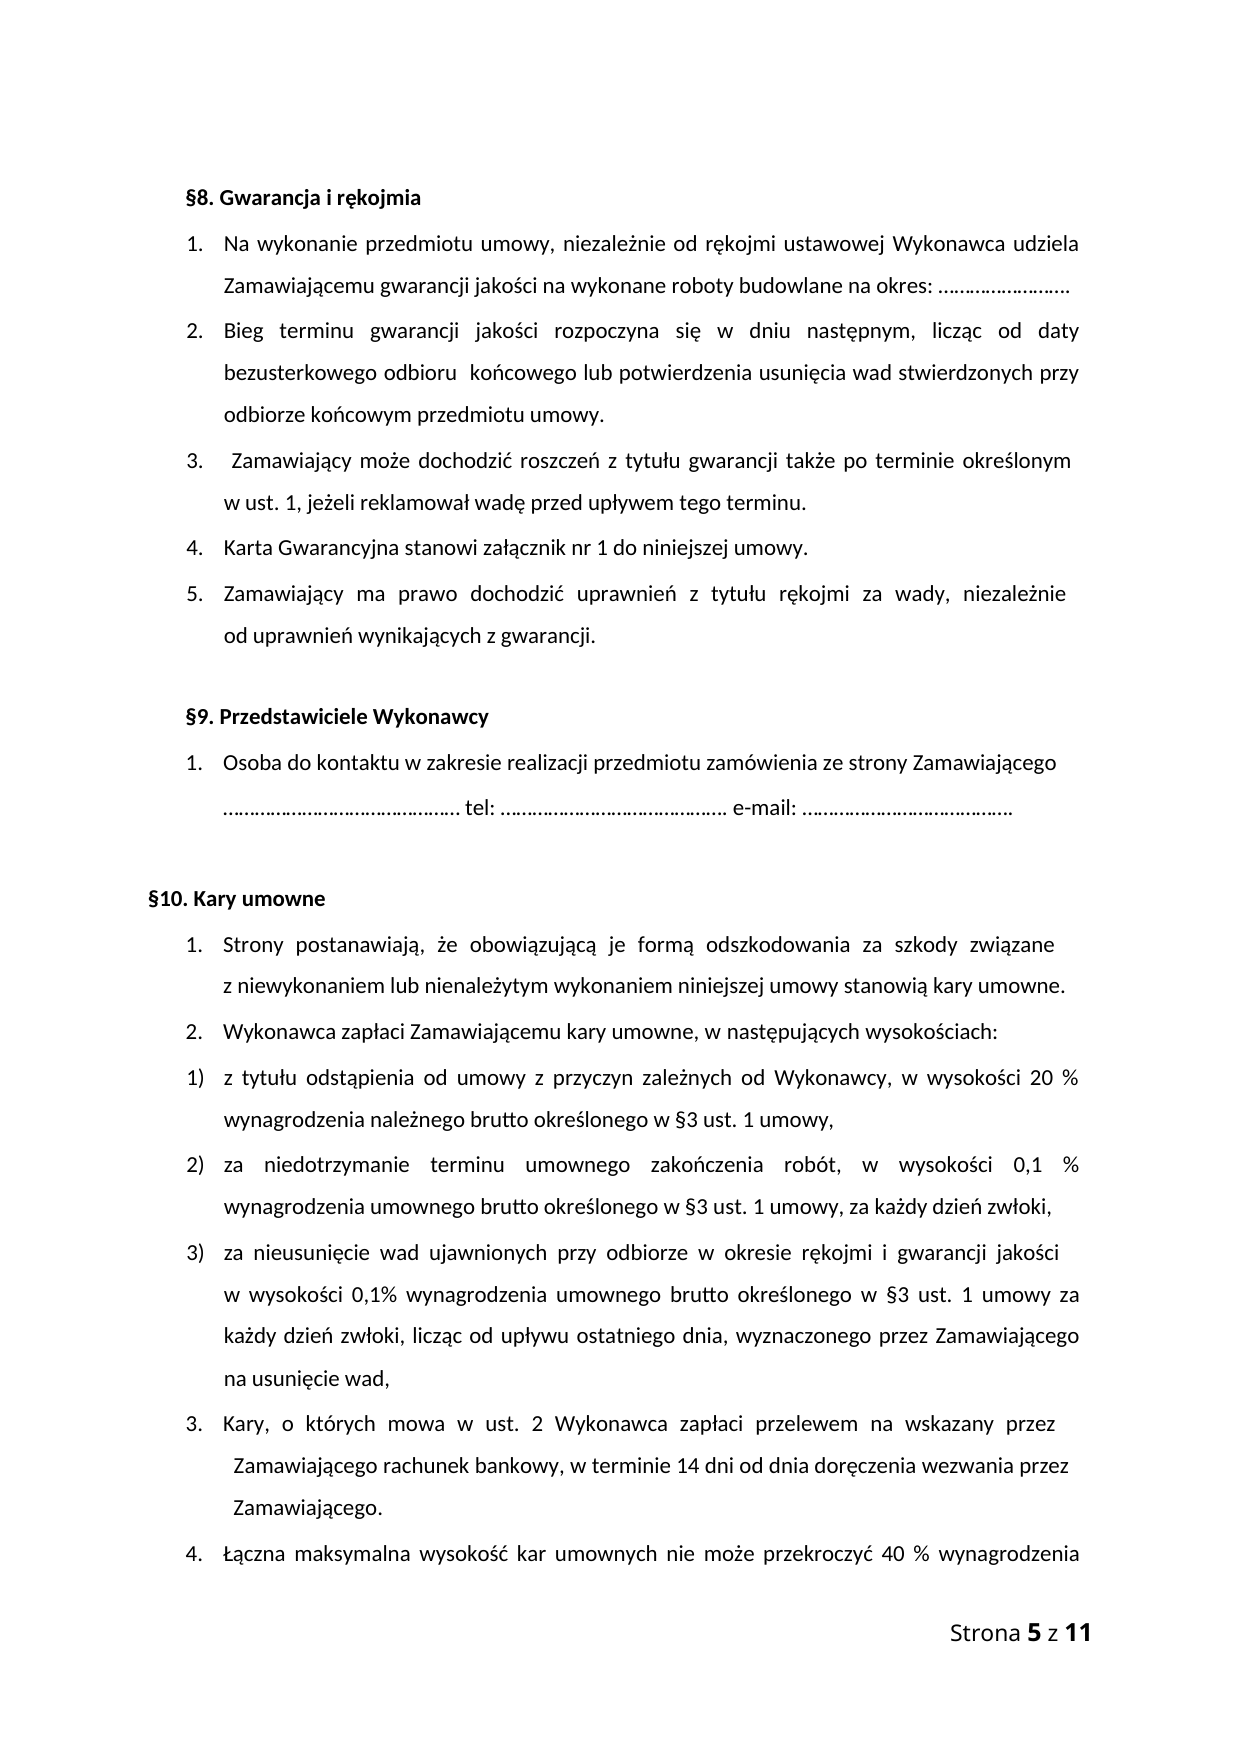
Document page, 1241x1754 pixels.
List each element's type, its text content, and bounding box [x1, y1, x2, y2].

list z tytułu odstąpienia od umowy z przyczyn zależnych od Wykonawcy, w wysokości 20 % wynagrodzenia należnego brutto określonego w §3 ust. 1 umowy, [186, 1063, 1081, 1133]
list ……………………………………… tel: ……………………………………. e-mail: …………………………………. [223, 793, 1081, 821]
list §8. Gwarancja i rękojmia [185, 183, 1081, 211]
list Zamawiający może dochodzić roszczeń z tytułu gwarancji także po terminie określonym w ust. 1, jeżeli reklamował wadę przed upływem tego terminu. [186, 446, 1081, 516]
list §10. Kary umowne [148, 884, 1081, 912]
list §9. Przedstawiciele Wykonawcy [185, 702, 1081, 730]
list za nieusunięcie wad ujawnionych przy odbiorze w okresie rękojmi i gwarancji jakości w wysokości 0,1% wynagrodzenia umownego brutto określonego w §3 ust. 1 umowy za każdy dzień zwłoki, licząc od upływu ostatniego dnia, wyznaczonego przez Zamawiającego na usunięcie wad, [186, 1238, 1081, 1392]
list Zamawiający ma prawo dochodzić uprawnień z tytułu rękojmi za wady, niezależnie od uprawnień wynikających z gwarancji. [186, 579, 1081, 649]
list Kary, o których mowa w ust. 2 Wykonawca zapłaci przelewem na wskazany przez Zamawiającego rachunek bankowy, w terminie 14 dni od dnia doręczenia wezwania przez Zamawiającego. [185, 1409, 1081, 1521]
list za niedotrzymanie terminu umownego zakończenia robót, w wysokości 0,1 % wynagrodzenia umownego brutto określonego w §3 ust. 1 umowy, za każdy dzień zwłoki, [186, 1150, 1081, 1220]
list Osoba do kontaktu w zakresie realizacji przedmiotu zamówienia ze strony Zamawiającego [185, 748, 1081, 776]
list Strony postanawiają, że obowiązującą je formą odszkodowania za szkody związane z niewykonaniem lub nienależytym wykonaniem niniejszej umowy stanowią kary umowne. [185, 930, 1081, 1000]
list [185, 1539, 1081, 1567]
list Karta Gwarancyjna stanowi załącznik nr 1 do niniejszej umowy. [186, 533, 1081, 561]
list Wykonawca zapłaci Zamawiającemu kary umowne, w następujących wysokościach: [185, 1017, 1081, 1045]
list Bieg terminu gwarancji jakości rozpoczyna się w dniu następnym, licząc od daty bezusterkowego odbioru końcowego lub potwierdzenia usunięcia wad stwierdzonych przy odbiorze końcowym przedmiotu umowy. [186, 316, 1081, 428]
list Na wykonanie przedmiotu umowy, niezależnie od rękojmi ustawowej Wykonawca udziela Zamawiającemu gwarancji jakości na wykonane roboty budowlane na okres: ……………………. [186, 229, 1081, 299]
